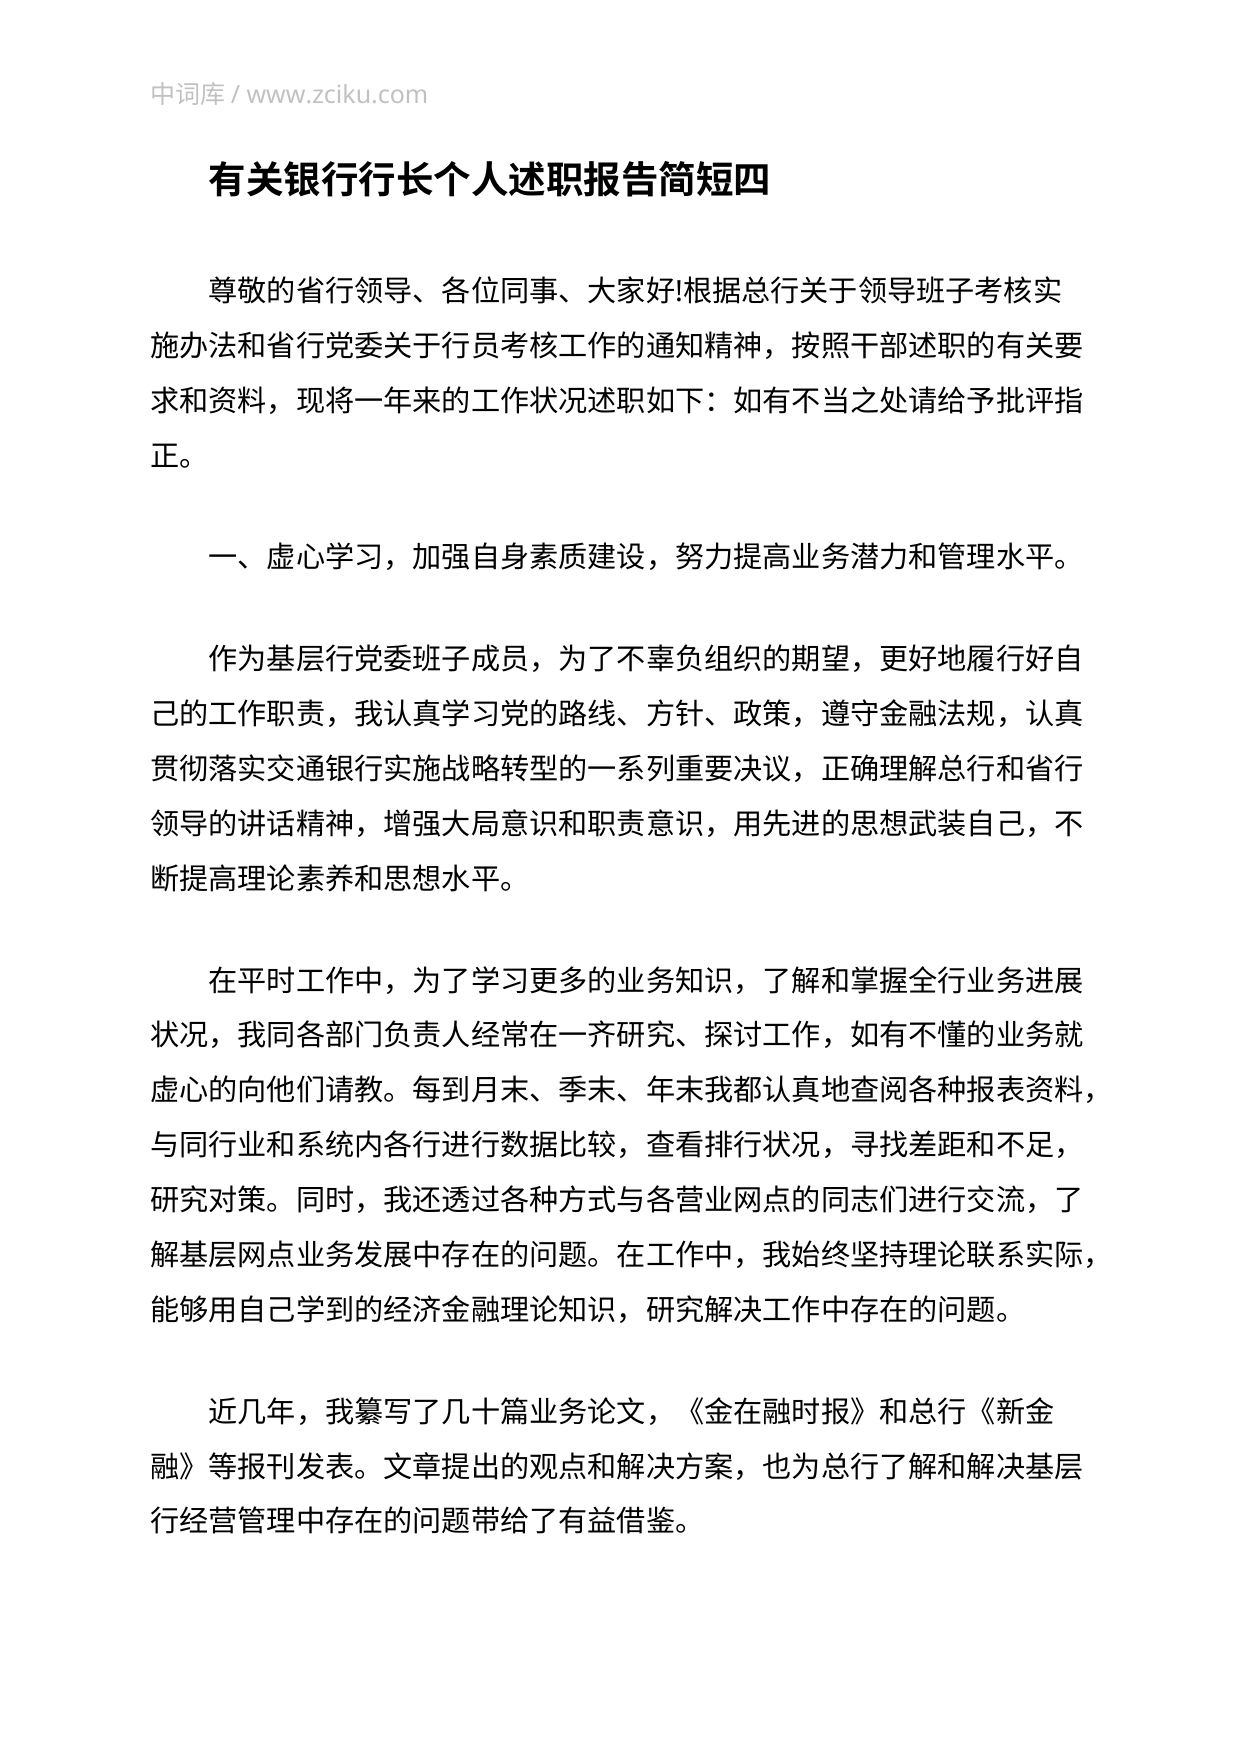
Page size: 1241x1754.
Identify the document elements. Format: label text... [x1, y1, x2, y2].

text 尊敬的省行领导、各位同事、大家好!根据总行关于领导班子考核实施办法和省行党委关于行员考核工作的通知精神，按照干部述职的有关要求和资料，现将一年来的工作状况述职如下：如有不当之处请给予批评指正。 [150, 267, 1090, 474]
text 近几年，我纂写了几十篇业务论文，《金在融时报》和总行《新金融》等报刊发表。文章提出的观点和解决方案，也为总行了解和解决基层行经营管理中存在的问题带给了有益借鉴。 [150, 1388, 1090, 1540]
text 作为基层行党委班子成员，为了不辜负组织的期望，更好地履行好自己的工作职责，我认真学习党的路线、方针、政策，遵守金融法规，认真贯彻落实交通银行实施战略转型的一系列重要决议，正确理解总行和省行领导的讲话精神，增强大局意识和职责意识，用先进的思想武装自己，不断提高理论素养和思想水平。 [150, 636, 1090, 898]
text 在平时工作中，为了学习更多的业务知识，了解和掌握全行业务进展状况，我同各部门负责人经常在一齐研究、探讨工作，如有不懂的业务就虚心的向他们请教。每到月末、季末、年末我都认真地查阅各种报表资料，与同行业和系统内各行进行数据比较，查看排行状况，寻找差距和不足，研究对策。同时，我还透过各种方式与各营业网点的同志们进行交流，了解基层网点业务发展中存在的问题。在工作中，我始终坚持理论联系实际，能够用自己学到的经济金融理论知识，研究解决工作中存在的问题。 [150, 957, 1090, 1329]
text 有关银行行长个人述职报告简短四 [150, 150, 1090, 204]
text 一、虚心学习，加强自身素质建设，努力提高业务潜力和管理水平。 [150, 534, 1090, 576]
